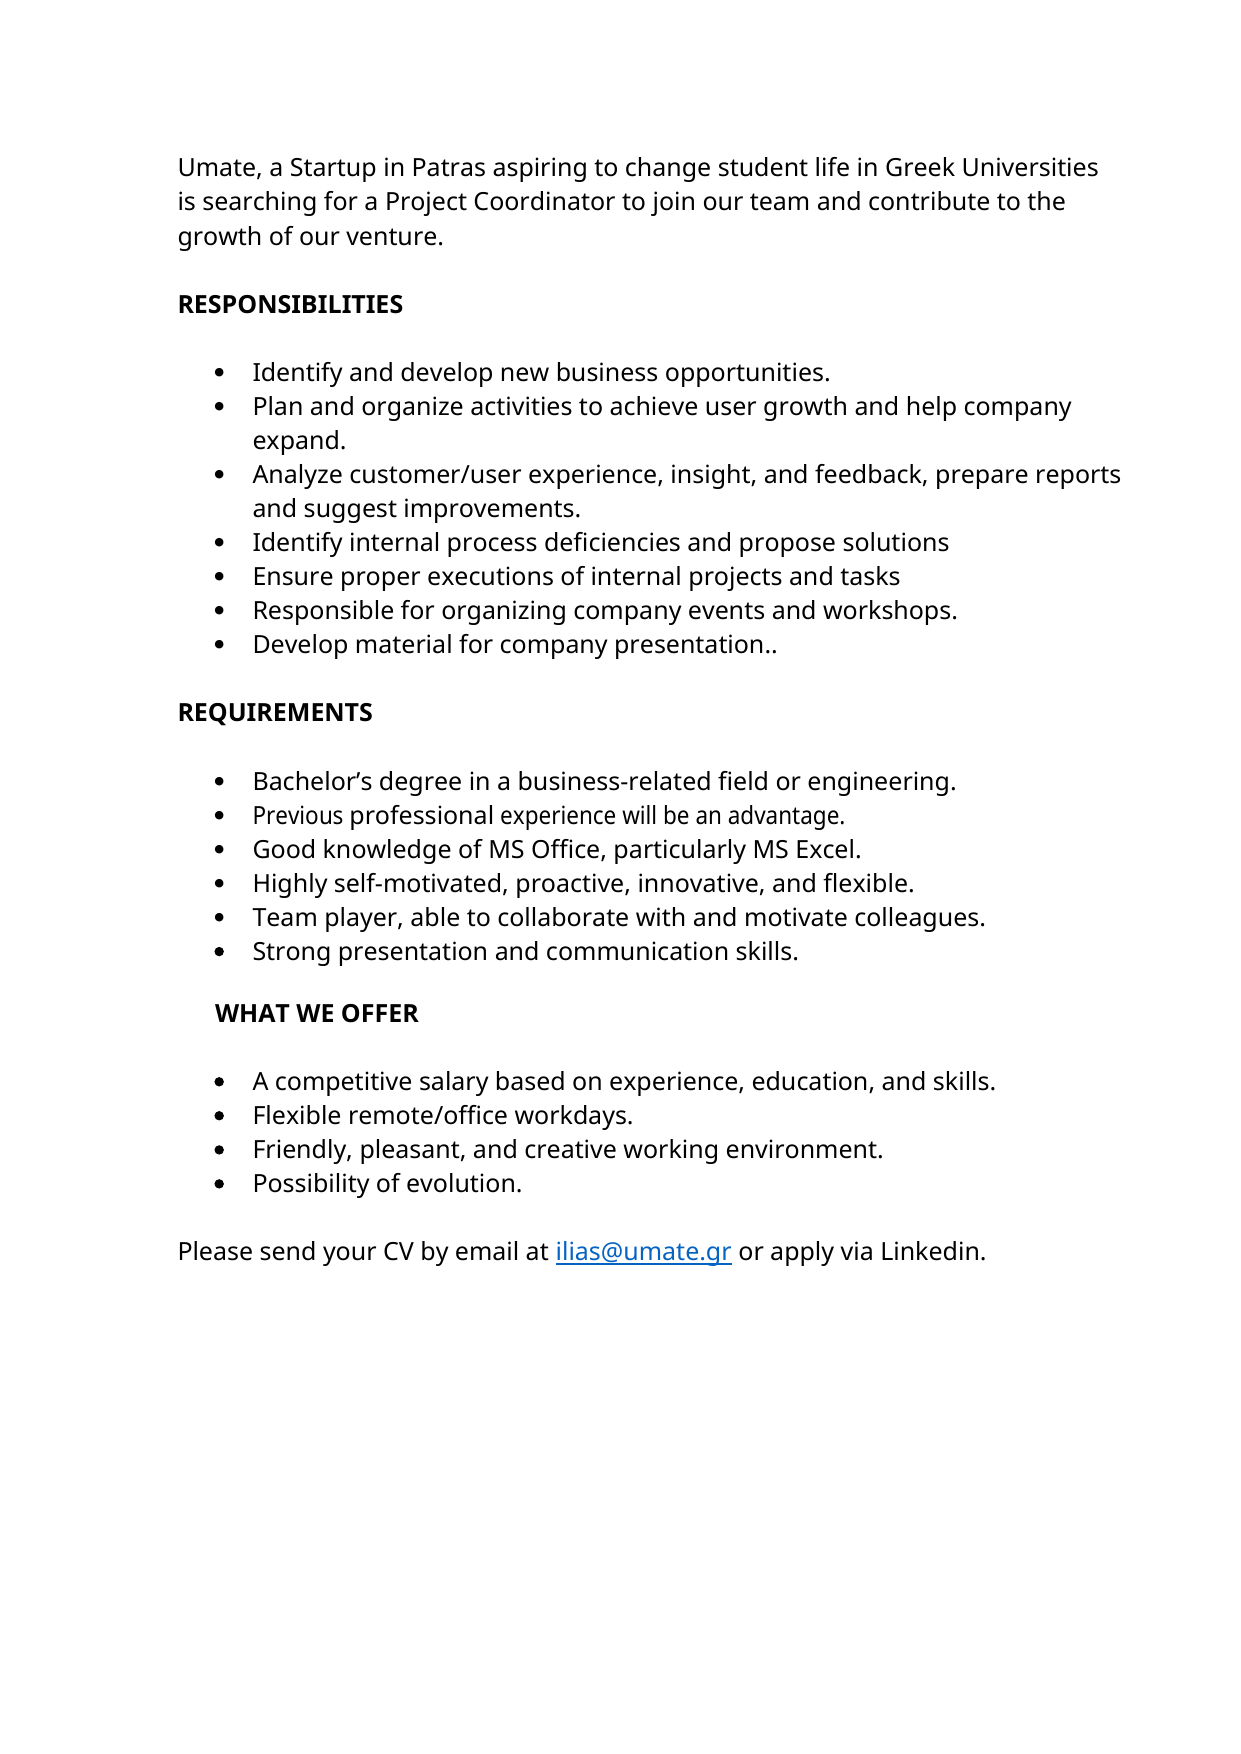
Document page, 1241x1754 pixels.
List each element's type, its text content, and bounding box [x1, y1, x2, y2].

list Friendly, pleasant, and creative working environment. [215, 1132, 1122, 1166]
list Identify internal process deficiencies and propose solutions [215, 525, 1122, 559]
list Identify and develop new business opportunities. [215, 354, 1122, 388]
list Develop material for company presentation.. [215, 627, 1122, 661]
list Responsible for organizing company events and workshops. [215, 593, 1122, 627]
list Possibility of evolution. [215, 1166, 1122, 1200]
list Previous professional experience will be an advantage. [215, 797, 1122, 831]
list A competitive salary based on experience, education, and skills. [215, 1064, 1122, 1098]
text WHAT WE OFFER [215, 996, 1122, 1030]
list Analyze customer/user experience, insight, and feedback, prepare reports and suggest improvements. [215, 457, 1122, 525]
list Flexible remote/office workdays. [215, 1098, 1122, 1132]
list Ensure proper executions of internal projects and tasks [215, 559, 1122, 593]
text Umate, a Startup in Patras aspiring to change student life in Greek Universities is searching for a Project Coordinator to join our team and contribute to the growth of our venture. [177, 150, 1122, 252]
list Strong presentation and communication skills. [215, 933, 1122, 996]
list Team player, able to collaborate with and motivate colleagues. [215, 899, 1122, 933]
text REQUIREMENTS [177, 695, 1122, 729]
list Good knowledge of MS Office, particularly MS Excel. [215, 831, 1122, 865]
list Plan and organize activities to achieve user growth and help company expand. [215, 388, 1122, 457]
text Please send your CV by email at ilias@umate.gr or apply via Linkedin. [177, 1234, 1122, 1268]
list Highly self-motivated, proactive, innovative, and flexible. [215, 865, 1122, 899]
list Bachelor’s degree in a business-related field or engineering. [215, 763, 1122, 797]
text RESPONSIBILITIES [177, 286, 1122, 320]
